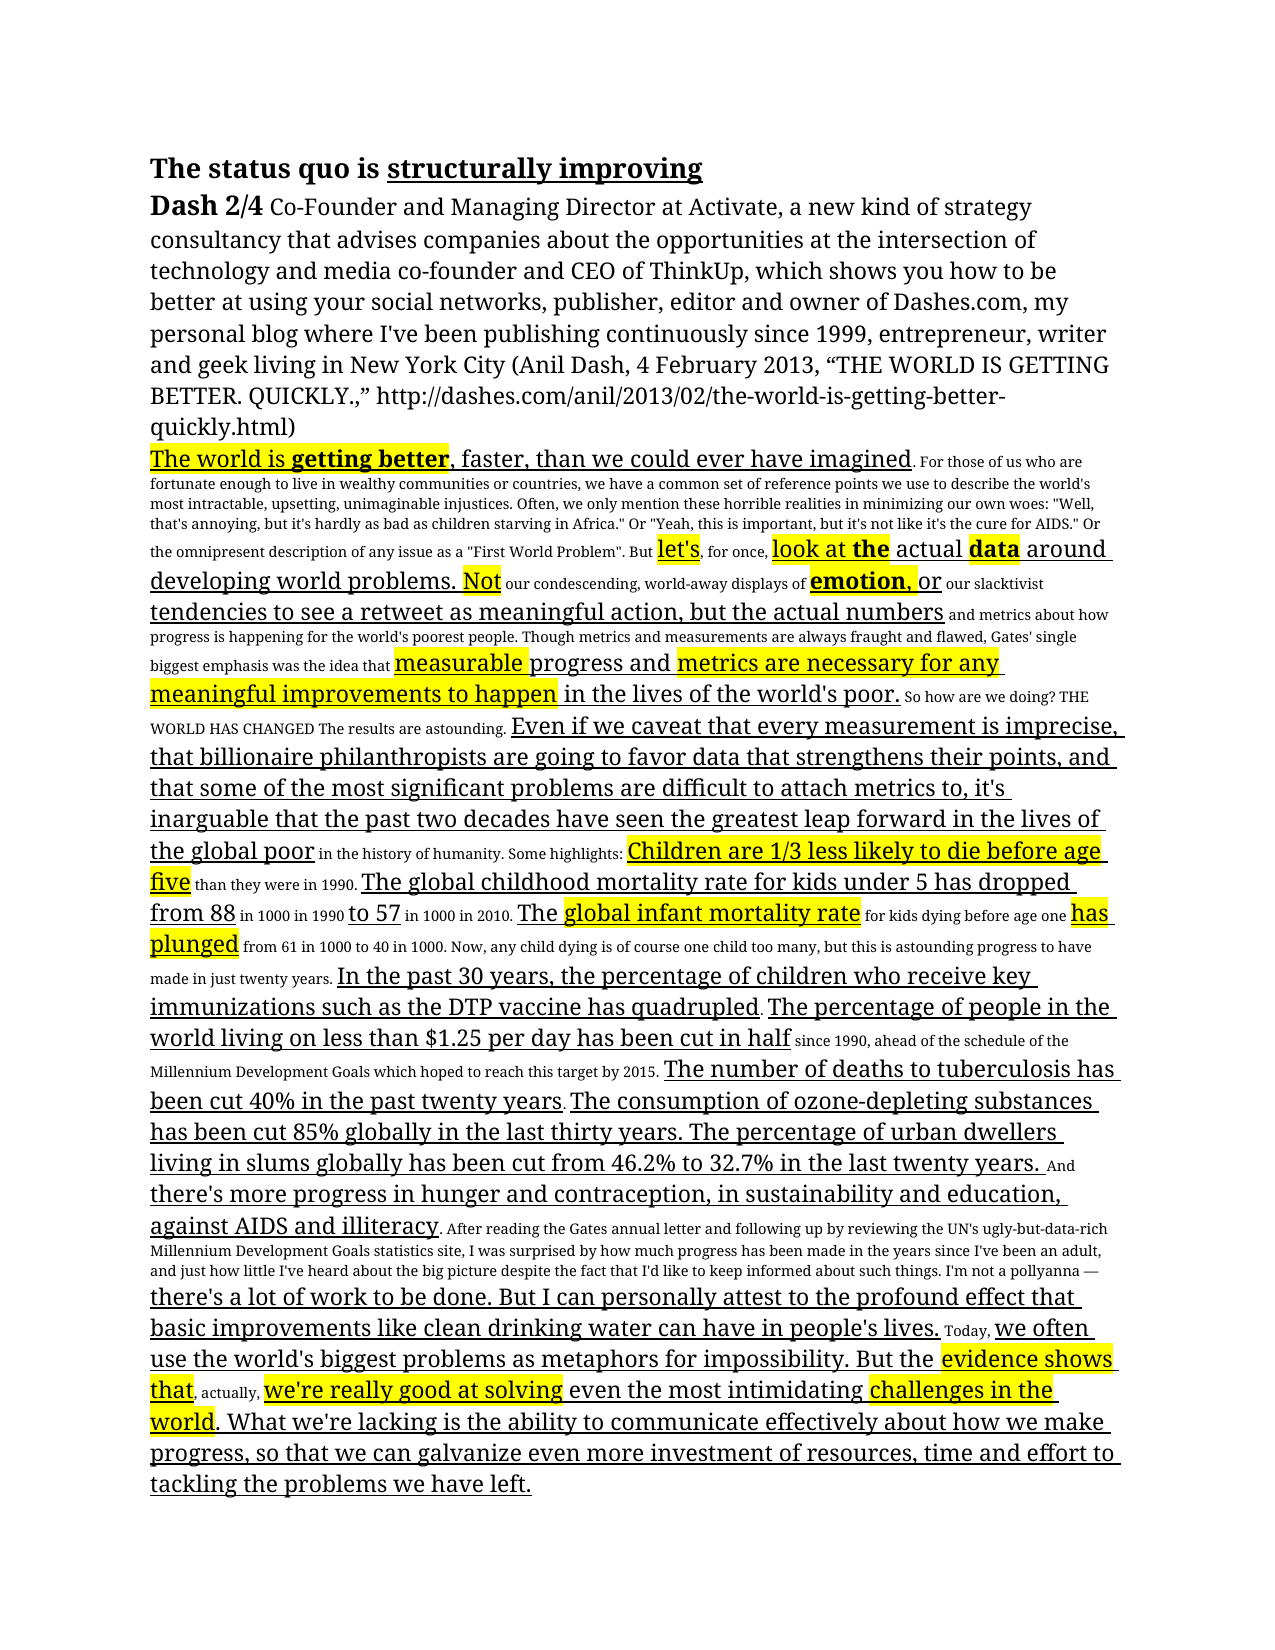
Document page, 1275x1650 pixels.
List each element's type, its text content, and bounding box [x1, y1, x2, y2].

text The world is getting better, faster, than we could ever have imagined. For those of us who are fortunate enough to live in wealthy communities or countries, we have a common set of reference points we use to describe the world's most intractable, upsetting, unimaginable injustices. Often, we only mention these horrible realities in minimizing our own woes: "Well, that's annoying, but it's hardly as bad as children starving in Africa." Or "Yeah, this is important, but it's not like it's the cure for AIDS." Or the omnipresent description of any issue as a "First World Problem". But let's, for once, look at the actual data around developing world problems. Not our condescending, world-away displays of emotion, or our slacktivist tendencies to see a retweet as meaningful action, but the actual numbers and metrics about how progress is happening for the world's poorest people. Though metrics and measurements are always fraught and flawed, Gates' single biggest emphasis was the idea that measurable progress and metrics are necessary for any meaningful improvements to happen in the lives of the world's poor. So how are we doing? THE WORLD HAS CHANGED The results are astounding. Even if we caveat that every measurement is imprecise, that billionaire philanthropists are going to favor data that strengthens their points, and that some of the most significant problems are difficult to attach metrics to, it's inarguable that the past two decades have seen the greatest leap forward in the lives of the global poor in the history of humanity. Some highlights: Children are 1/3 less likely to die before age five than they were in 1990. The global childhood mortality rate for kids under 5 has dropped from 88 in 1000 in 1990 to 57 in 1000 in 2010. The global infant mortality rate for kids dying before age one has plunged from 61 in 1000 to 40 in 1000. Now, any child dying is of course one child too many, but this is astounding progress to have made in just twenty years. In the past 30 years, the percentage of children who receive key immunizations such as the DTP vaccine has quadrupled. The percentage of people in the world living on less than $1.25 per day has been cut in half since 1990, ahead of the schedule of the Millennium Development Goals which hoped to reach this target by 2015. The number of deaths to tuberculosis has been cut 40% in the past twenty years. The consumption of ozone-depleting substances has been cut 85% globally in the last thirty years. The percentage of urban dwellers living in slums globally has been cut from 46.2% to 32.7% in the last twenty years. And there's more progress in hunger and contraception, in sustainability and education, against AIDS and illiteracy. After reading the Gates annual letter and following up by reviewing the UN's ugly-but-data-rich Millennium Development Goals statistics site, I was surprised by how much progress has been made in the years since I've been an adult, and just how little I've heard about the big picture despite the fact that I'd like to keep informed about such things. I'm not a pollyanna — there's a lot of work to be done. But I can personally attest to the profound effect that basic improvements like clean drinking water can have in people's lives. Today, we often use the world's biggest problems as metaphors for impossibility. But the evidence shows that, actually, we're really good at solving even the most intimidating challenges in the world. What we're lacking is the ability to communicate effectively about how we make progress, so that we can galvanize even more investment of resources, time and effort to tackling the problems we have left. [150, 442, 1125, 1499]
subtitle The status quo is structurally improving [150, 150, 1125, 187]
text Dash 2/4 Co-Founder and Managing Director at Activate, a new kind of strategy consultancy that advises companies about the opportunities at the intersection of technology and media co-founder and CEO of ThinkUp, which shows you how to be better at using your social networks, publisher, editor and owner of Dashes.com, my personal blog where I've been publishing continuously since 1999, entrepreneur, writer and geek living in New York City (Anil Dash, 4 February 2013, “THE WORLD IS GETTING BETTER. QUICKLY.,” http://dashes.com/anil/2013/02/the-world-is-getting-better-quickly.html) [150, 187, 1125, 442]
